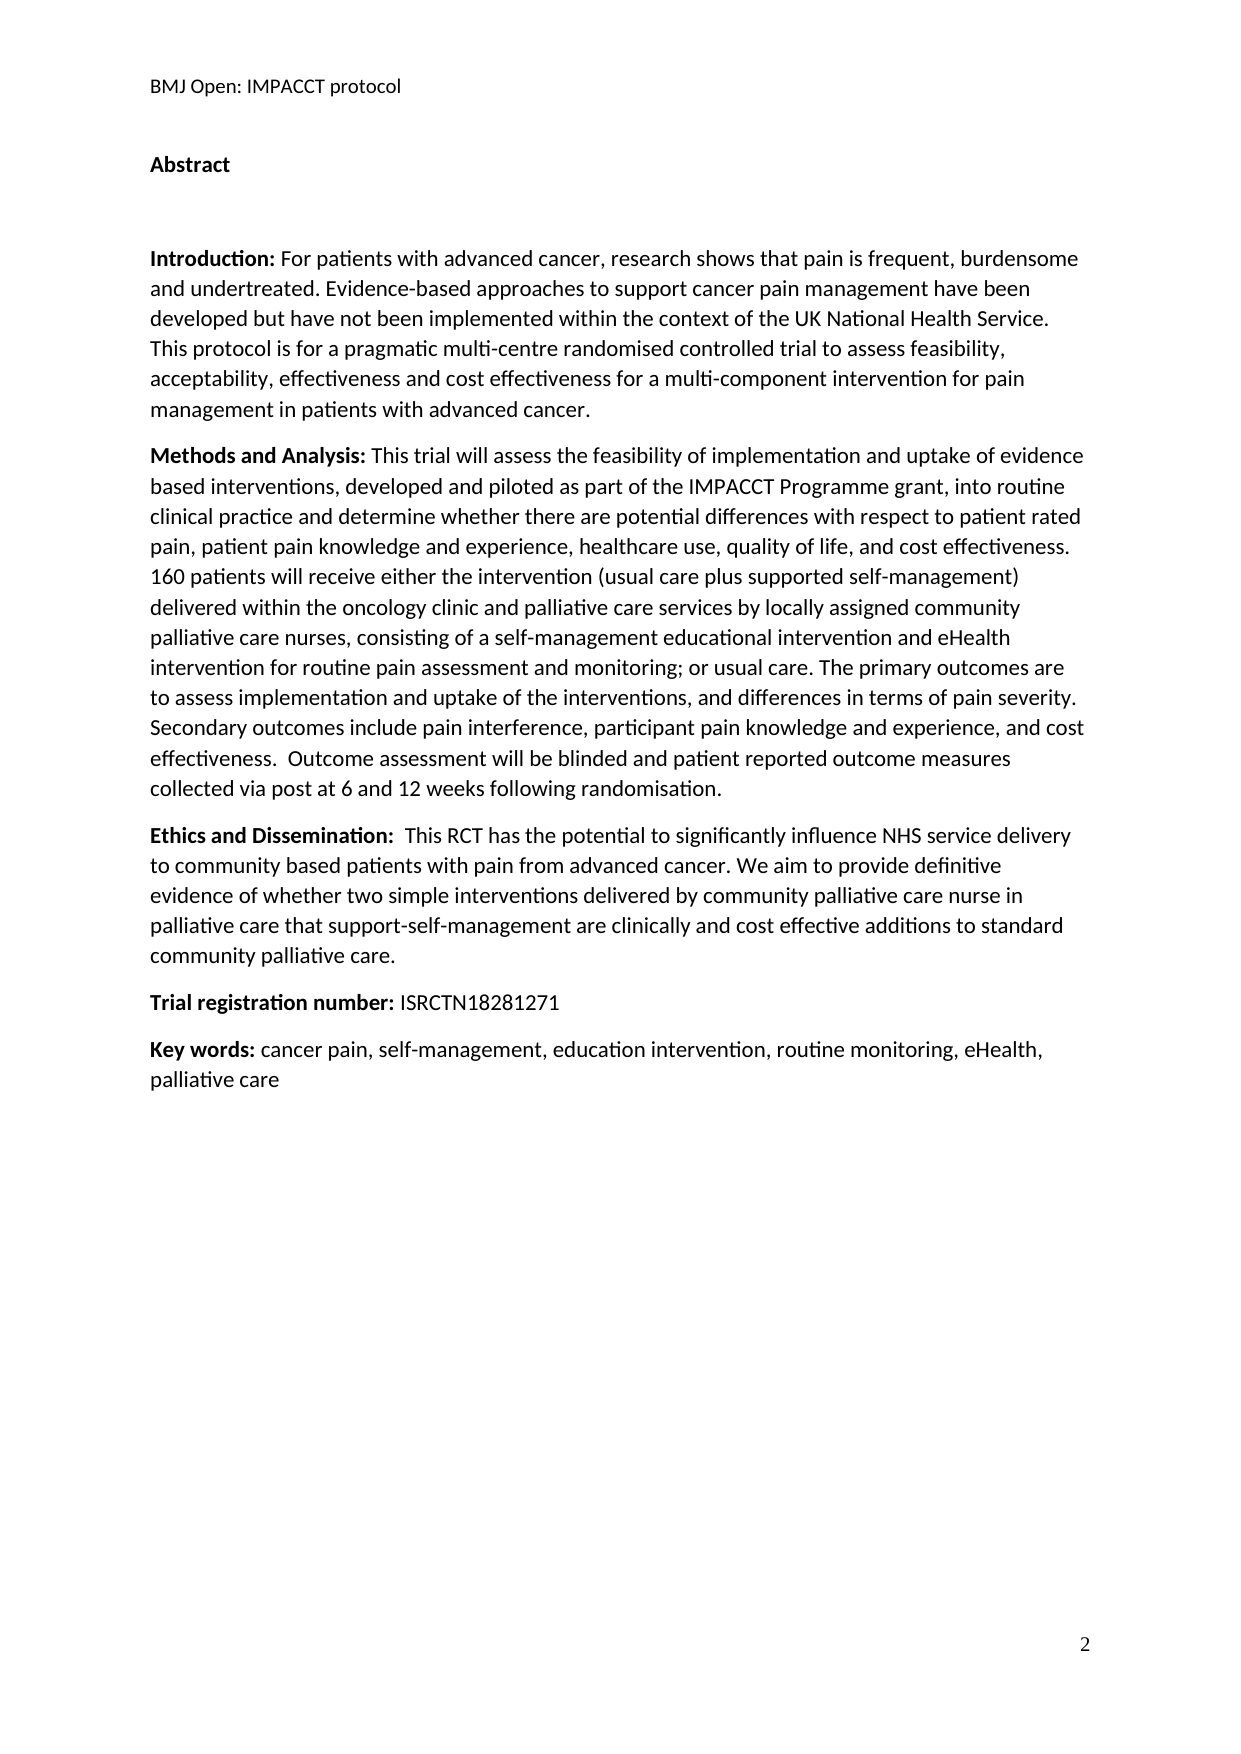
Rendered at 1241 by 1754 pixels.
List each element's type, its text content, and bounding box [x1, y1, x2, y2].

text Key words: cancer pain, self-management, education intervention, routine monitoring, eHealth, palliative care [150, 1035, 1090, 1094]
text Ethics and Dissemination: This RCT has the potential to significantly influence NHS service delivery to community based patients with pain from advanced cancer. We aim to provide definitive evidence of whether two simple interventions delivered by community palliative care nurse in palliative care that support-self-management are clinically and cost effective additions to standard community palliative care. [150, 821, 1090, 970]
text Abstract [150, 150, 1090, 178]
text Trial registration number: ISRCTN18281271 [150, 988, 1090, 1017]
text Introduction: For patients with advanced cancer, research shows that pain is frequent, burdensome and undertreated. Evidence-based approaches to support cancer pain management have been developed but have not been implemented within the context of the UK National Health Service. This protocol is for a pragmatic multi-centre randomised controlled trial to assess feasibility, acceptability, effectiveness and cost effectiveness for a multi-component intervention for pain management in patients with advanced cancer. [150, 244, 1090, 423]
text Methods and Analysis: This trial will assess the feasibility of implementation and uptake of evidence based interventions, developed and piloted as part of the IMPACCT Programme grant, into routine clinical practice and determine whether there are potential differences with respect to patient rated pain, patient pain knowledge and experience, healthcare use, quality of life, and cost effectiveness. 160 patients will receive either the intervention (usual care plus supported self-management) delivered within the oncology clinic and palliative care services by locally assigned community palliative care nurses, consisting of a self-management educational intervention and eHealth intervention for routine pain assessment and monitoring; or usual care. The primary outcomes are to assess implementation and uptake of the interventions, and differences in terms of pain severity. Secondary outcomes include pain interference, participant pain knowledge and experience, and cost effectiveness. Outcome assessment will be blinded and patient reported outcome measures collected via post at 6 and 12 weeks following randomisation. [150, 442, 1090, 802]
